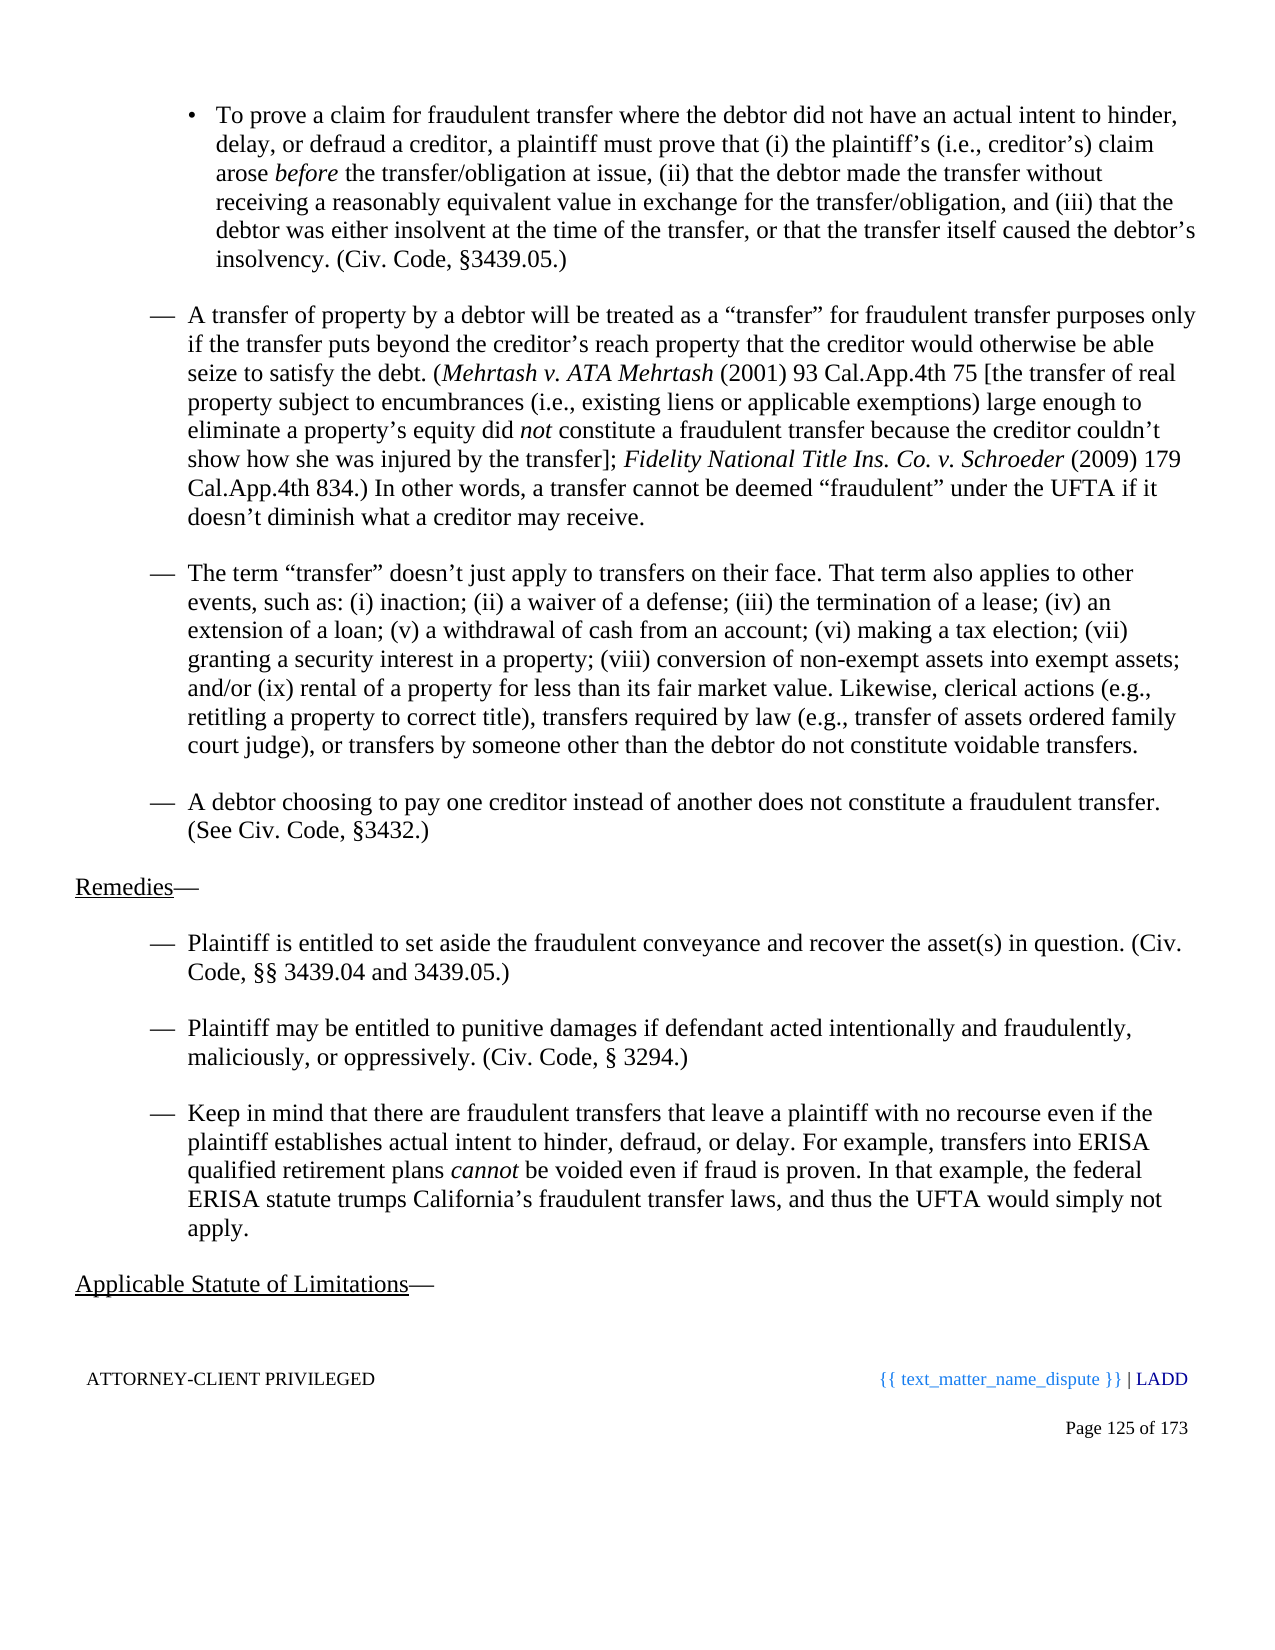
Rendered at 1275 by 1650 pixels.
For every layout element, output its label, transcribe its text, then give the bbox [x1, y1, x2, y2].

text — A transfer of property by a debtor will be treated as a “transfer” for fraudulent transfer purposes only if the transfer puts beyond the creditor’s reach property that the creditor would otherwise be able seize to satisfy the debt. (Mehrtash v. ATA Mehrtash (2001) 93 Cal.App.4th 75 [the transfer of real property subject to encumbrances (i.e., existing liens or applicable exemptions) large enough to eliminate a property’s equity did not constitute a fraudulent transfer because the creditor couldn’t show how she was injured by the transfer]; Fidelity National Title Ins. Co. v. Schroeder (2009) 179 Cal.App.4th 834.) In other words, a transfer cannot be deemed “fraudulent” under the UFTA if it doesn’t diminish what a creditor may receive. [150, 301, 1200, 531]
text — A debtor choosing to pay one creditor instead of another does not constitute a fraudulent transfer. (See Civ. Code, §3432.) [150, 787, 1200, 844]
text — Keep in mind that there are fraudulent transfers that leave a plaintiff with no recourse even if the plaintiff establishes actual intent to hinder, defraud, or delay. For example, transfers into ERISA qualified retirement plans cannot be voided even if fraud is proven. In that example, the federal ERISA statute trumps California’s fraudulent transfer laws, and thus the UFTA would simply not apply. [150, 1098, 1200, 1242]
text Remedies— [75, 872, 1200, 901]
text — Plaintiff may be entitled to punitive damages if defendant acted intentionally and fraudulently, maliciously, or oppressively. (Civ. Code, § 3294.) [150, 1013, 1200, 1071]
text — Plaintiff is entitled to set aside the fraudulent conveyance and recover the asset(s) in question. (Civ. Code, §§ 3439.04 and 3439.05.) [150, 928, 1200, 986]
text — The term “transfer” doesn’t just apply to transfers on their face. That term also applies to other events, such as: (i) inaction; (ii) a waiver of a defense; (iii) the termination of a lease; (iv) an extension of a loan; (v) a withdrawal of cash from an account; (vi) making a tax election; (vii) granting a security interest in a property; (viii) conversion of non-exempt assets into exempt assets; and/or (ix) rental of a property for less than its fair market value. Likewise, clerical actions (e.g., retitling a property to correct title), transfers required by law (e.g., transfer of assets ordered family court judge), or transfers by someone other than the debtor do not constitute voidable transfers. [150, 558, 1200, 759]
text • To prove a claim for fraudulent transfer where the debtor did not have an actual intent to hinder, delay, or defraud a creditor, a plaintiff must prove that (i) the plaintiff’s (i.e., creditor’s) claim arose before the transfer/obligation at issue, (ii) that the debtor made the transfer without receiving a reasonably equivalent value in exchange for the transfer/obligation, and (iii) that the debtor was either insolvent at the time of the transfer, or that the transfer itself caused the debtor’s insolvency. (Civ. Code, §3439.05.) [187, 101, 1200, 273]
text Applicable Statute of Limitations— [75, 1269, 1200, 1298]
